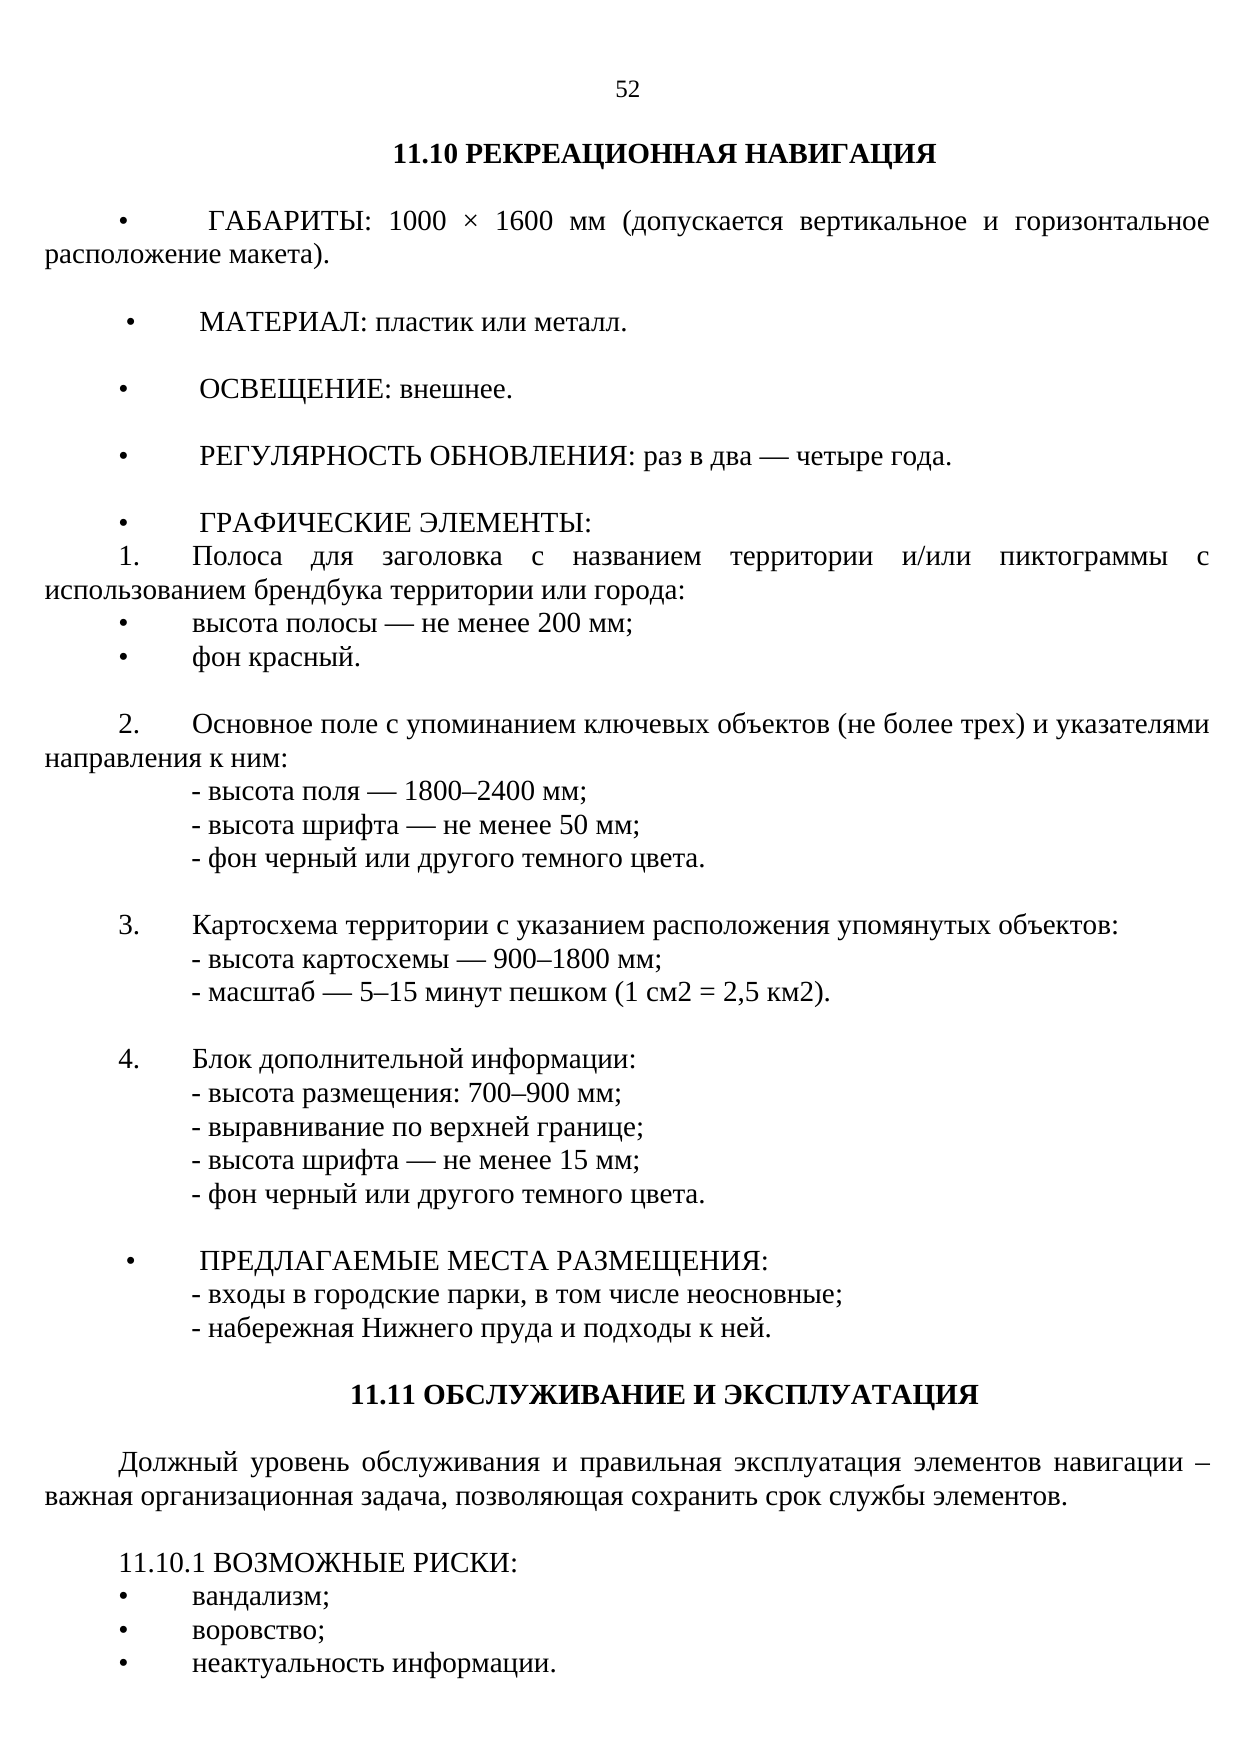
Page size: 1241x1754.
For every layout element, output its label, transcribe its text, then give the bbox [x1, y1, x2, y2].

text - высота размещения: 700–900 мм; [44, 1075, 1211, 1109]
text • МАТЕРИАЛ: пластик или металл. [44, 304, 1211, 337]
text • фон красный. [44, 639, 1211, 673]
text 3. Картосхема территории с указанием расположения упомянутых объектов: [44, 907, 1211, 941]
text Должный уровень обслуживания и правильная эксплуатация элементов навигации – важная организационная задача, позволяющая сохранить срок службы элементов. [44, 1444, 1211, 1511]
text • высота полосы — не менее 200 мм; [44, 606, 1211, 639]
text • воровство; [44, 1612, 1211, 1645]
text - фон черный или другого темного цвета. [44, 1176, 1211, 1209]
text 1. Полоса для заголовка с названием территории и/или пиктограммы с использованием брендбука территории или города: [44, 538, 1211, 606]
text • ПРЕДЛАГАЕМЫЕ МЕСТА РАЗМЕЩЕНИЯ: [44, 1243, 1211, 1276]
text 11.10 РЕКРЕАЦИОННАЯ НАВИГАЦИЯ [44, 136, 1211, 169]
text • ГРАФИЧЕСКИЕ ЭЛЕМЕНТЫ: [44, 505, 1211, 538]
text 11.10.1 ВОЗМОЖНЫЕ РИСКИ: [44, 1545, 1211, 1578]
text - выравнивание по верхней границе; [44, 1109, 1211, 1142]
text • ОСВЕЩЕНИЕ: внешнее. [44, 371, 1211, 404]
text • РЕГУЛЯРНОСТЬ ОБНОВЛЕНИЯ: раз в два — четыре года. [44, 438, 1211, 471]
text • вандализм; [44, 1578, 1211, 1612]
text - высота шрифта — не менее 15 мм; [44, 1142, 1211, 1176]
text - высота картосхемы — 900–1800 мм; [44, 941, 1211, 974]
text • ГАБАРИТЫ: 1000 × 1600 мм (допускается вертикальное и горизонтальное расположение макета). [44, 203, 1211, 270]
text • неактуальность информации. [44, 1645, 1211, 1679]
text 11.11 ОБСЛУЖИВАНИЕ И ЭКСПЛУАТАЦИЯ [44, 1377, 1211, 1411]
text - масштаб — 5–15 минут пешком (1 см2 = 2,5 км2). [44, 974, 1211, 1008]
text 4. Блок дополнительной информации: [44, 1042, 1211, 1075]
text - высота поля — 1800–2400 мм; [44, 773, 1211, 807]
text - высота шрифта — не менее 50 мм; [44, 807, 1211, 840]
text - входы в городские парки, в том числе неосновные; [44, 1276, 1211, 1310]
text - набережная Нижнего пруда и подходы к ней. [44, 1310, 1211, 1343]
text 2. Основное поле с упоминанием ключевых объектов (не более трех) и указателями направления к ним: [44, 706, 1211, 773]
text - фон черный или другого темного цвета. [44, 840, 1211, 874]
